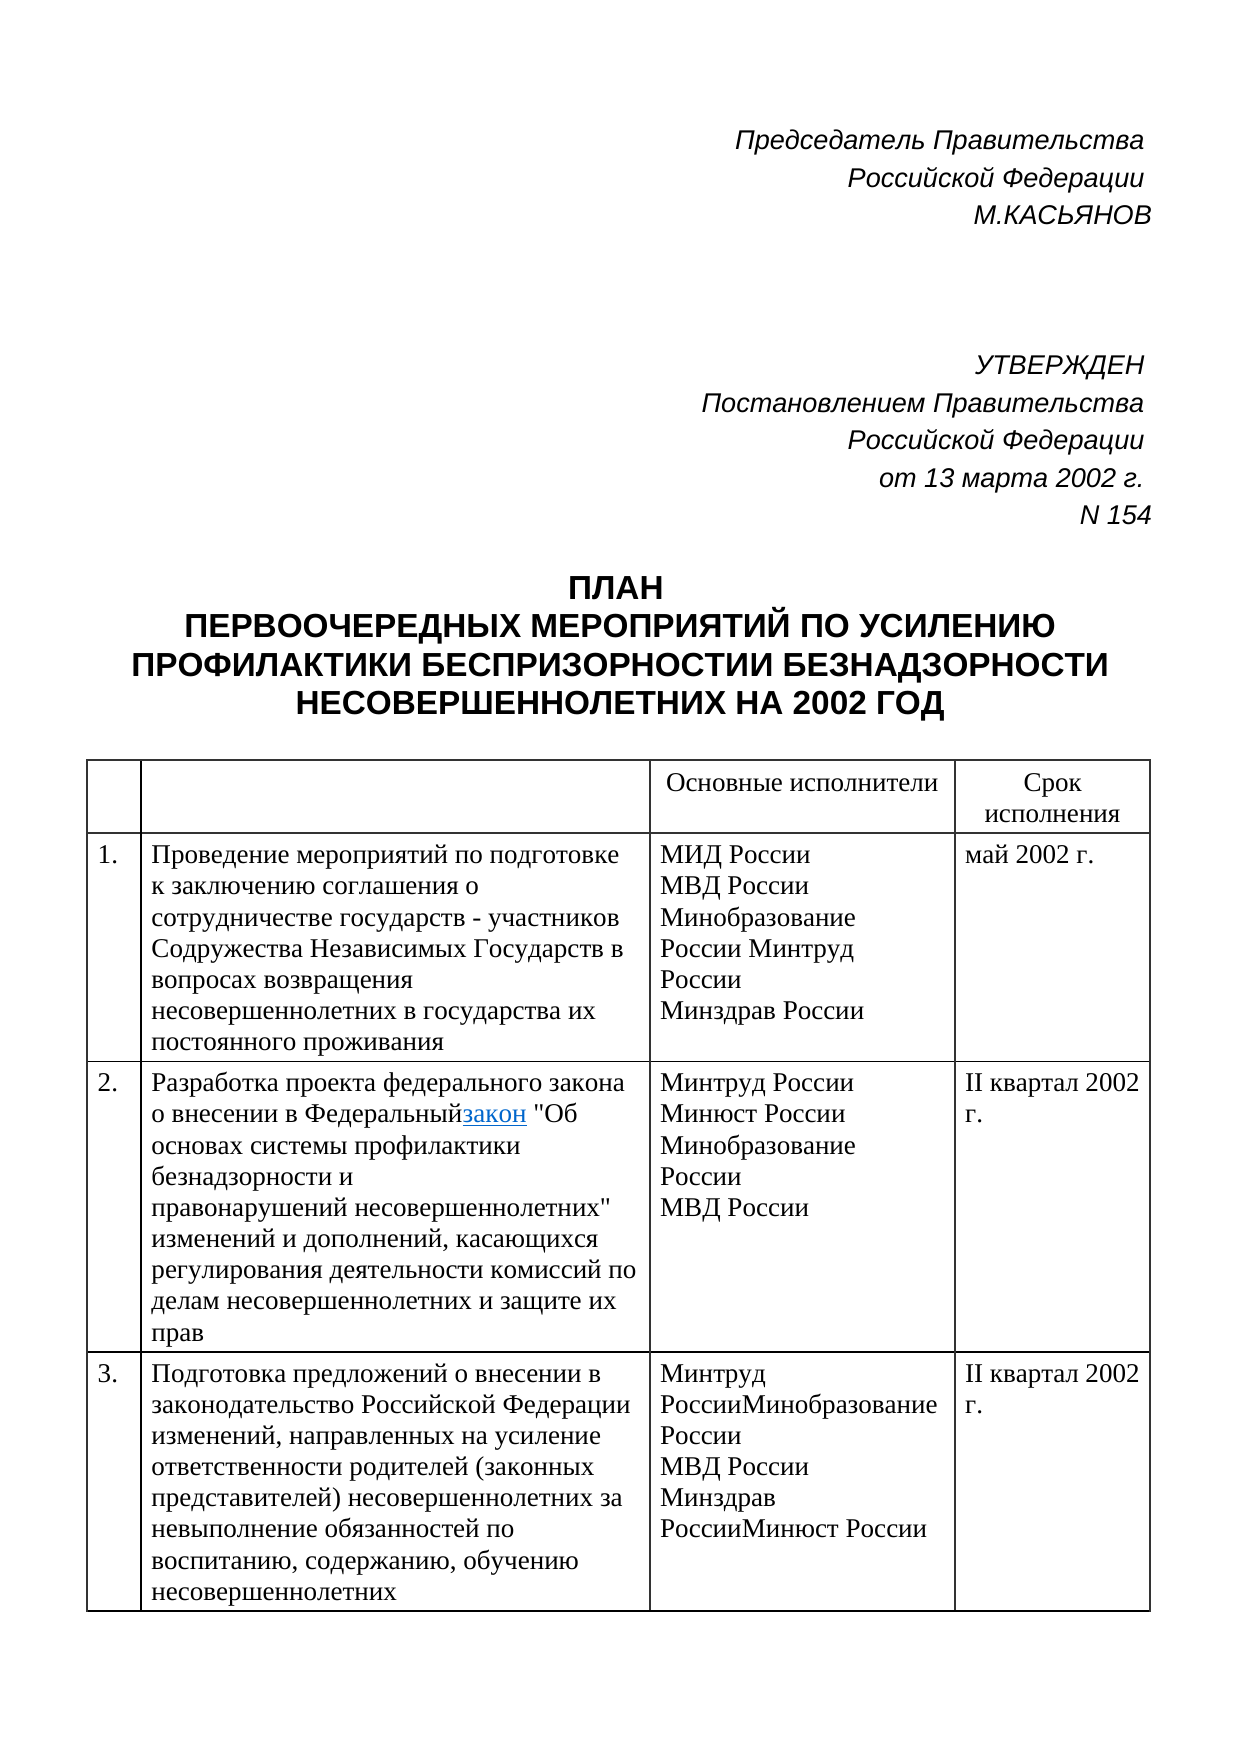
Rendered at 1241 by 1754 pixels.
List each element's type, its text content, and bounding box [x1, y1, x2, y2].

table_header Срок исполнения [956, 761, 1149, 832]
table_cell Подготовка предложений о внесении в законодательство Российской Федерации изменений, направленных на усиление ответственности родителей (законных представителей) несовершеннолетних за невыполнение обязанностей по воспитанию, содержанию, обучению несовершеннолетних [142, 1353, 649, 1610]
table_cell май 2002 г. [956, 834, 1149, 1061]
table_header [142, 761, 649, 832]
text Председатель Правительства Российской Федерации М.КАСЬЯНОВ [89, 118, 1152, 231]
table_cell Минтруд России Минюст России Минобразование России МВД России [651, 1062, 954, 1351]
table_cell 3. [88, 1353, 140, 1610]
table_header [88, 761, 140, 832]
table_cell МИД России МВД России Минобразование России Минтруд России Минздрав России [651, 834, 954, 1061]
table_cell Проведение мероприятий по подготовке к заключению соглашения о сотрудничестве государств - участников Содружества Независимых Государств в вопросах возвращения несовершеннолетних в государства их постоянного проживания [142, 834, 649, 1061]
table_cell Разработка проекта федерального закона о внесении в Федеральныйзакон "Об основах системы профилактики безнадзорности и правонарушений несовершеннолетних" изменений и дополнений, касающихся регулирования деятельности комиссий по делам несовершеннолетних и защите их прав [142, 1062, 649, 1351]
table_cell II квартал 2002 г. [956, 1353, 1149, 1610]
table_header Основные исполнители [651, 761, 954, 832]
table_cell Минтруд РоссииМинобразование России МВД России Минздрав РоссииМинюст России [651, 1353, 954, 1610]
table_cell II квартал 2002 г. [956, 1062, 1149, 1351]
table_cell 1. [88, 834, 140, 1061]
table_cell 2. [88, 1062, 140, 1351]
text ПЛАН ПЕРВООЧЕРЕДНЫХ МЕРОПРИЯТИЙ ПО УСИЛЕНИЮ ПРОФИЛАКТИКИ БЕСПРИЗОРНОСТИИ БЕЗНАДЗОРНОСТИ НЕСОВЕРШЕННОЛЕТНИХ НА 2002 ГОД [89, 568, 1152, 722]
text УТВЕРЖДЕН Постановлением Правительства Российской Федерации от 13 марта 2002 г. N 154 [89, 343, 1152, 531]
